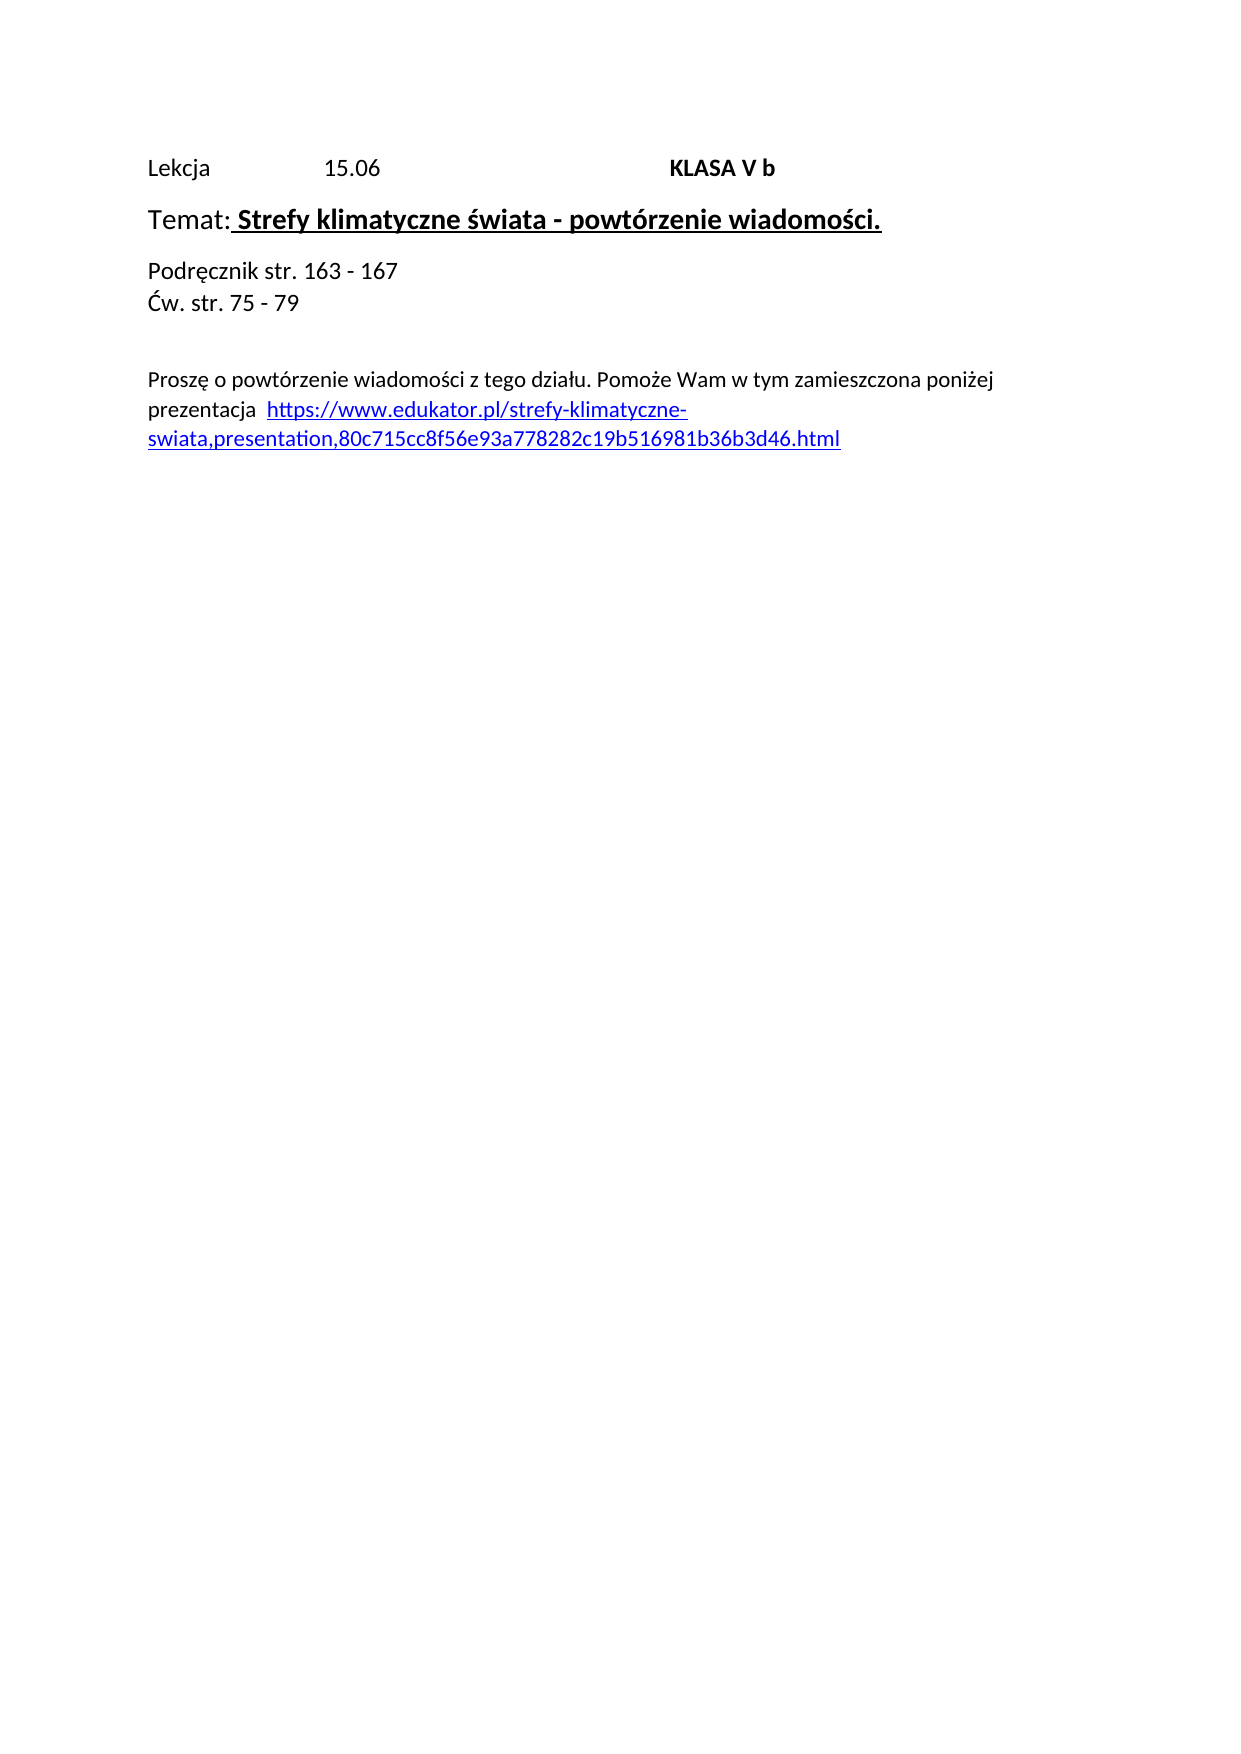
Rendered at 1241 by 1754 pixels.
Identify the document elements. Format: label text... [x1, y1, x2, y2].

text Proszę o powtórzenie wiadomości z tego działu. Pomoże Wam w tym zamieszczona poniżej prezentacja https://www.edukator.pl/strefy-klimatyczne-swiata,presentation,80c715cc8f56e93a778282c19b516981b36b3d46.html [148, 365, 1093, 452]
text Temat: Strefy klimatyczne świata - powtórzenie wiadomości. [148, 201, 1093, 236]
text Ćw. str. 75 - 79 [148, 287, 1093, 317]
text Podręcznik str. 163 - 167 [148, 255, 1093, 285]
text Lekcja 15.06 KLASA V b [148, 152, 1093, 183]
